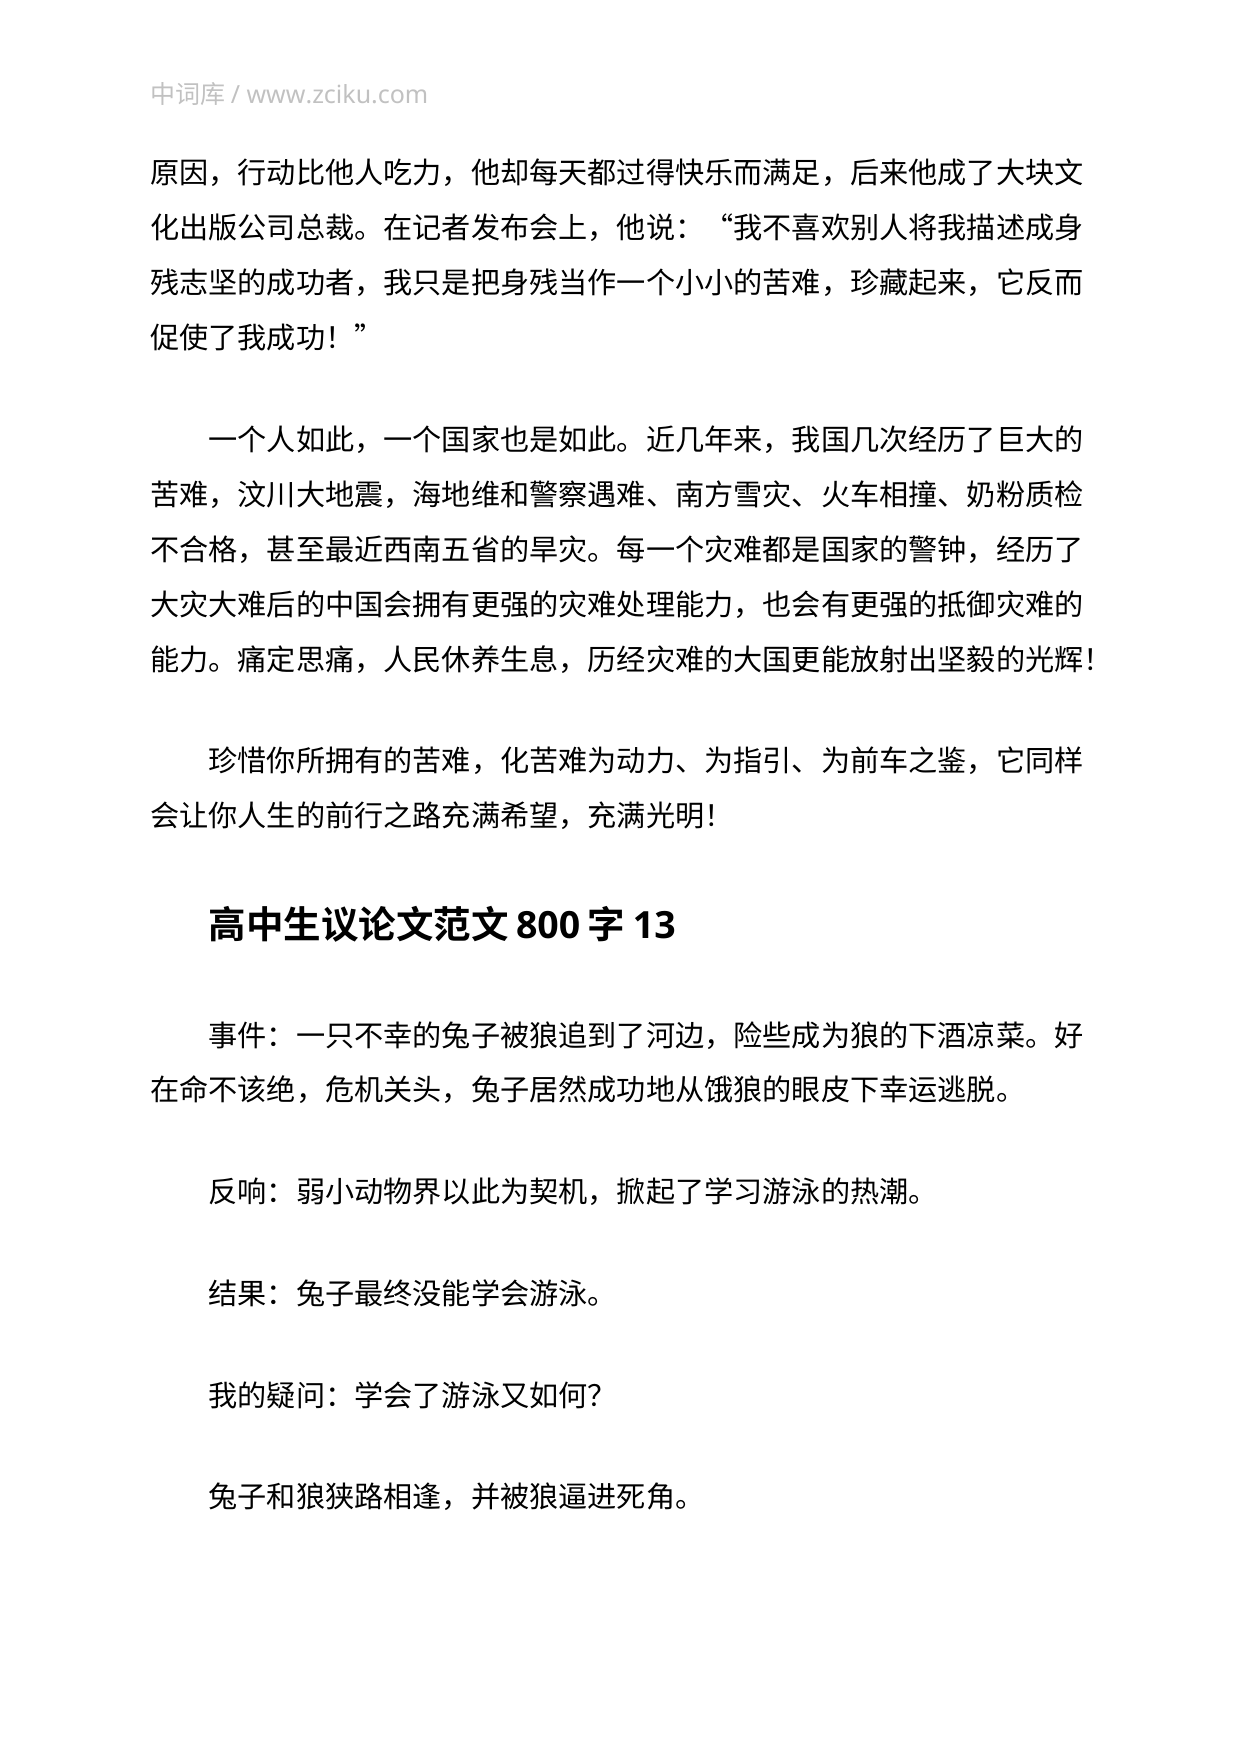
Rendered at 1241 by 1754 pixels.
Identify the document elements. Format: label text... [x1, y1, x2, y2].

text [150, 150, 1090, 357]
text 一个人如此，一个国家也是如此。近几年来，我国几次经历了巨大的苦难，汶川大地震，海地维和警察遇难、南方雪灾、火车相撞、奶粉质检不合格，甚至最近西南五省的旱灾。每一个灾难都是国家的警钟，经历了大灾大难后的中国会拥有更强的灾难处理能力，也会有更强的抵御灾难的能力。痛定思痛，人民休养生息，历经灾难的大国更能放射出坚毅的光辉！ [150, 416, 1090, 678]
text 兔子和狼狭路相逢，并被狼逼进死角。 [150, 1474, 1090, 1516]
text 反响：弱小动物界以此为契机，掀起了学习游泳的热潮。 [150, 1169, 1090, 1211]
text 我的疑问：学会了游泳又如何？ [150, 1372, 1090, 1414]
text 珍惜你所拥有的苦难，化苦难为动力、为指引、为前车之鉴，它同样会让你人生的前行之路充满希望，充满光明！ [150, 738, 1090, 835]
text 高中生议论文范文800字13 [150, 894, 1090, 949]
text 事件：一只不幸的兔子被狼追到了河边，险些成为狼的下酒凉菜。好在命不该绝，危机关头，兔子居然成功地从饿狼的眼皮下幸运逃脱。 [150, 1012, 1090, 1109]
text 结果：兔子最终没能学会游泳。 [150, 1271, 1090, 1313]
